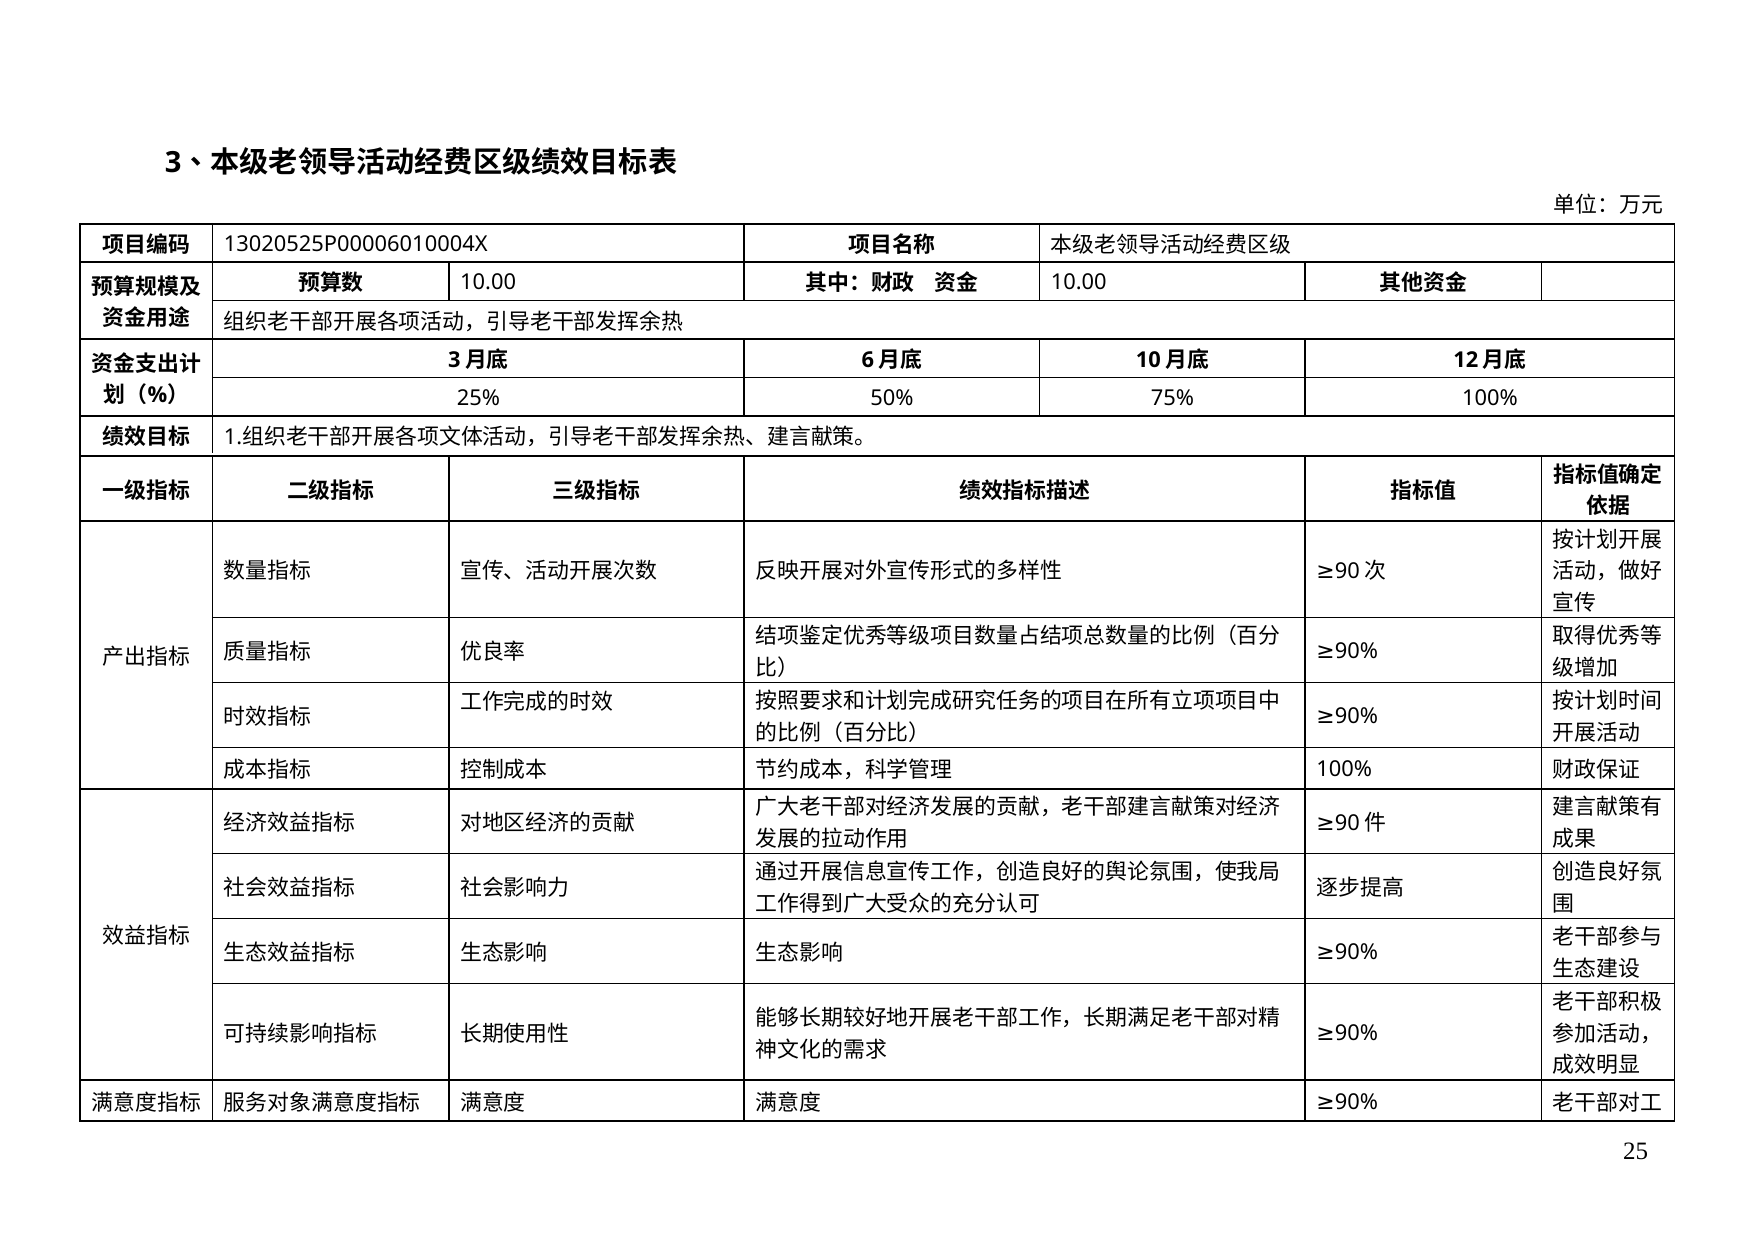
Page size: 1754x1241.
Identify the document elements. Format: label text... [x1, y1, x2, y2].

table_cell 逐步提高 [1306, 854, 1541, 918]
table_cell 生态影响 [745, 919, 1304, 982]
table_cell 其他资金 [1306, 263, 1541, 300]
table_cell 成本指标 [213, 748, 448, 788]
table_cell 10月底 [1040, 340, 1304, 377]
table_cell ≥90% [1306, 683, 1541, 746]
table_cell 按计划开展活动，做好宣传 [1542, 522, 1674, 617]
table_cell 对地区经济的贡献 [450, 790, 743, 853]
table_cell 优良率 [450, 618, 743, 682]
table_cell ≥90% [1306, 984, 1541, 1079]
table_header 一级指标 [81, 457, 212, 520]
table_cell 10.00 [450, 263, 743, 300]
table_cell 服务对象满意度指标 [213, 1081, 448, 1120]
table_cell 控制成本 [450, 748, 743, 788]
table_header 二级指标 [213, 457, 448, 520]
table_cell 12月底 [1306, 340, 1674, 377]
table_cell 工作完成的时效 [450, 683, 743, 746]
text 3、本级老领导活动经费区级绩效目标表 [106, 142, 1648, 181]
table_cell 结项鉴定优秀等级项目数量占结项总数量的比例（百分比） [745, 618, 1304, 682]
table_cell 数量指标 [213, 522, 448, 617]
table_header 三级指标 [450, 457, 743, 520]
table_cell 反映开展对外宣传形式的多样性 [745, 522, 1304, 617]
table_cell 时效指标 [213, 683, 448, 746]
table_cell 25% [213, 378, 743, 415]
table_header 绩效指标描述 [745, 457, 1304, 520]
table_cell 按计划时间开展活动 [1542, 683, 1674, 746]
table_cell 75% [1040, 378, 1304, 415]
table_cell 取得优秀等级增加 [1542, 618, 1674, 682]
table_cell 绩效目标 [81, 417, 212, 453]
table_cell 产出指标 [81, 522, 212, 788]
table_header 指标值确定依据 [1542, 457, 1674, 520]
table_cell 老干部对工作给与认可 [1542, 1081, 1674, 1120]
table_cell 能够长期较好地开展老干部工作，长期满足老干部对精神文化的需求 [745, 984, 1304, 1079]
table_cell 100% [1306, 748, 1541, 788]
table_cell ≥90% [1306, 618, 1541, 682]
table_cell 社会影响力 [450, 854, 743, 918]
table_cell 老干部参与生态建设 [1542, 919, 1674, 982]
table_cell 通过开展信息宣传工作，创造良好的舆论氛围，使我局工作得到广大受众的充分认可 [745, 854, 1304, 918]
table_cell 本级老领导活动经费区级 [1040, 225, 1674, 261]
table_cell ≥90% [1306, 919, 1541, 982]
table_cell 预算数 [213, 263, 448, 300]
table_cell 1.组织老干部开展各项文体活动，引导老干部发挥余热、建言献策。 [213, 417, 1674, 453]
table_cell 13020525P00006010004X [213, 225, 743, 261]
table_cell 10.00 [1040, 263, 1304, 300]
table_cell 节约成本，科学管理 [745, 748, 1304, 788]
table_header 单位：万元 [81, 183, 1674, 223]
table_cell 老干部积极参加活动，成效明显 [1542, 984, 1674, 1079]
table_cell 项目名称 [745, 225, 1039, 261]
table_cell ≥90次 [1306, 522, 1541, 617]
table_cell 6月底 [745, 340, 1039, 377]
table_cell 按照要求和计划完成研究任务的项目在所有立项项目中的比例（百分比） [745, 683, 1304, 746]
table_cell 50% [745, 378, 1039, 415]
table_cell 效益指标 [81, 790, 212, 1079]
table_cell 创造良好氛围 [1542, 854, 1674, 918]
table_cell 3月底 [213, 340, 743, 377]
table_cell [1542, 263, 1674, 300]
table_cell 可持续影响指标 [213, 984, 448, 1079]
table_cell 生态效益指标 [213, 919, 448, 982]
table_cell 满意度指标 [81, 1081, 212, 1120]
table_cell 满意度 [745, 1081, 1304, 1120]
table_cell 财政保证 [1542, 748, 1674, 788]
table_cell 经济效益指标 [213, 790, 448, 853]
table_cell 广大老干部对经济发展的贡献，老干部建言献策对经济发展的拉动作用 [745, 790, 1304, 853]
table_cell ≥90件 [1306, 790, 1541, 853]
table_cell 长期使用性 [450, 984, 743, 1079]
table_cell 组织老干部开展各项活动，引导老干部发挥余热 [213, 301, 1674, 338]
table_cell 质量指标 [213, 618, 448, 682]
table_cell 宣传、活动开展次数 [450, 522, 743, 617]
table_cell 资金支出计划（%） [81, 340, 212, 415]
table_cell 社会效益指标 [213, 854, 448, 918]
table_cell ≥90% [1306, 1081, 1541, 1120]
table_cell 项目编码 [81, 225, 212, 261]
table_cell 生态影响 [450, 919, 743, 982]
table_cell 满意度 [450, 1081, 743, 1120]
table_cell 建言献策有成果 [1542, 790, 1674, 853]
table_cell 其中：财政 资金 [745, 263, 1039, 300]
table_cell 100% [1306, 378, 1674, 415]
table_header 指标值 [1306, 457, 1541, 520]
table_cell 预算规模及资金用途 [81, 263, 212, 338]
